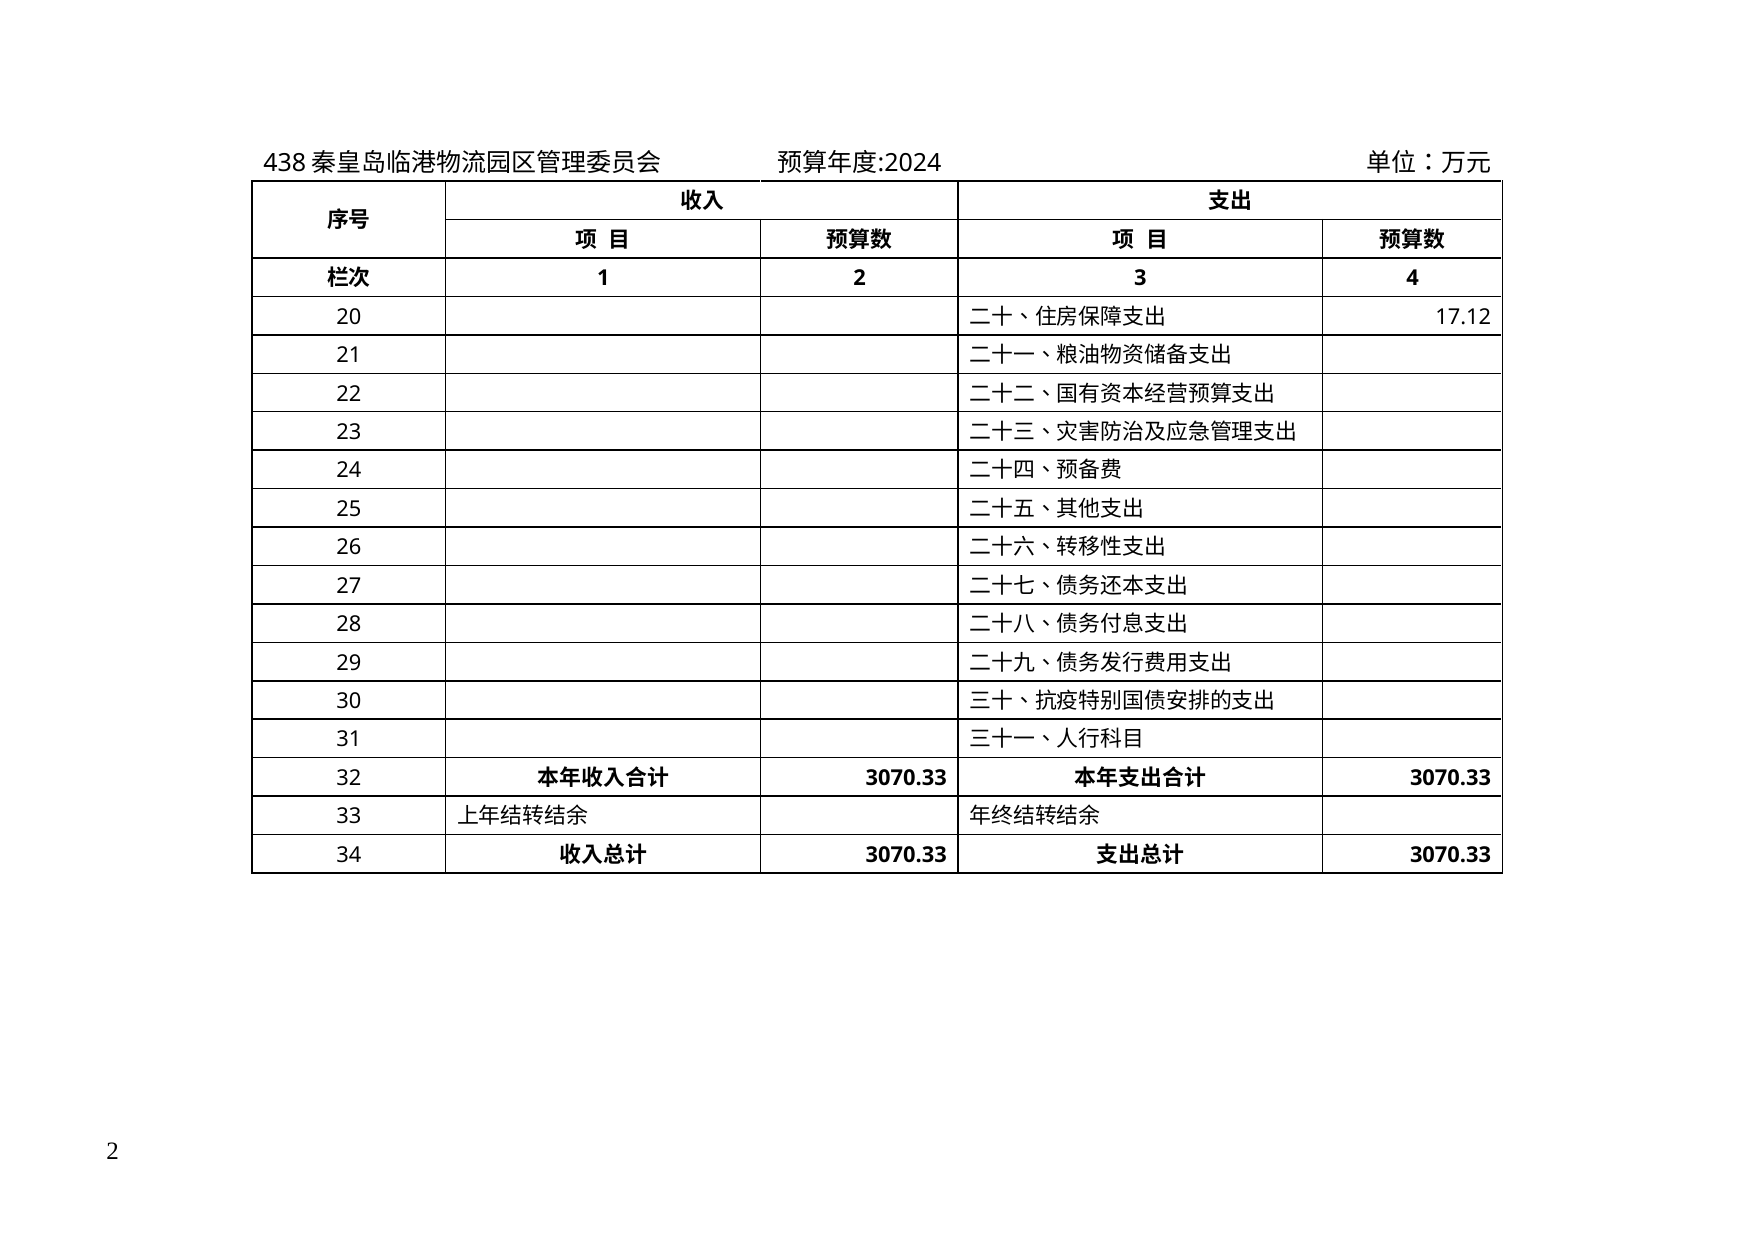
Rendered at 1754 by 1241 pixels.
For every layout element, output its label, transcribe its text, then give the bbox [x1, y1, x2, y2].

table_cell [446, 489, 760, 526]
table_cell [1323, 641, 1502, 680]
table_header 预算年度:2024 [761, 143, 957, 180]
table_cell 3 [959, 259, 1322, 296]
table_cell [1323, 373, 1502, 411]
table_cell [446, 682, 760, 718]
table_cell [1323, 718, 1502, 757]
table_cell 24 [253, 451, 445, 488]
table_cell 二十六、转移性支出 [959, 528, 1322, 564]
table_cell [1323, 680, 1502, 718]
table_cell 二十、住房保障支出 [959, 297, 1322, 334]
table_cell [446, 412, 760, 449]
table_cell 27 [253, 566, 445, 603]
table_cell 25 [253, 489, 445, 526]
table_cell 17.12 [1323, 296, 1502, 334]
table_cell 收入 [446, 182, 957, 219]
table_cell [761, 643, 957, 680]
table_cell [446, 643, 760, 680]
table_cell 32 [253, 758, 445, 795]
table_cell 序号 [253, 182, 445, 257]
table_cell [761, 412, 957, 449]
table_cell 二十一、粮油物资储备支出 [959, 336, 1322, 372]
table_cell 3070.33 [1323, 757, 1502, 795]
table_cell 上年结转结余 [446, 797, 760, 834]
table_cell 支出总计 [959, 835, 1322, 872]
table_cell [446, 451, 760, 488]
table_cell [761, 451, 957, 488]
table_cell [446, 566, 760, 603]
table_cell [761, 489, 957, 526]
table_cell 34 [253, 835, 445, 872]
table_cell 2 [761, 259, 957, 296]
table_cell 30 [253, 682, 445, 718]
table_cell 1 [446, 259, 760, 296]
table_cell 支出 [959, 180, 1502, 219]
table_cell 二十三、灾害防治及应急管理支出 [959, 412, 1322, 449]
table_cell 本年收入合计 [446, 758, 760, 795]
table_cell 31 [253, 720, 445, 757]
table_cell 二十七、债务还本支出 [959, 566, 1322, 603]
table_cell [446, 528, 760, 564]
table_cell [1323, 795, 1502, 834]
table_cell 22 [253, 374, 445, 411]
table_cell 3070.33 [1323, 834, 1502, 872]
table_cell 26 [253, 528, 445, 564]
table_cell 二十四、预备费 [959, 451, 1322, 488]
table_cell 年终结转结余 [959, 797, 1322, 834]
table_cell 项 目 [446, 220, 760, 257]
table_cell 栏次 [253, 259, 445, 296]
table_cell 本年支出合计 [959, 758, 1322, 795]
table_cell [1323, 526, 1502, 564]
table_header 438秦皇岛临港物流园区管理委员会 [253, 143, 760, 180]
table_cell [1323, 334, 1502, 372]
table_cell 收入总计 [446, 835, 760, 872]
table_cell 21 [253, 336, 445, 372]
table_cell [446, 605, 760, 641]
table_cell 预算数 [761, 220, 957, 257]
table_cell 29 [253, 643, 445, 680]
table_cell [761, 605, 957, 641]
table_cell [761, 374, 957, 411]
table_cell [761, 682, 957, 718]
table_cell [761, 528, 957, 564]
table_cell 28 [253, 605, 445, 641]
table_cell [1323, 603, 1502, 641]
table_cell 3070.33 [761, 758, 957, 795]
table_cell 33 [253, 797, 445, 834]
table_cell 三十一、人行科目 [959, 720, 1322, 757]
table_cell [446, 336, 760, 372]
table_cell [446, 297, 760, 334]
table_cell 二十五、其他支出 [959, 489, 1322, 526]
table_cell [1323, 449, 1502, 488]
table_cell [1323, 411, 1502, 449]
table_cell [1323, 565, 1502, 603]
table_cell 二十八、债务付息支出 [959, 605, 1322, 641]
table_cell 三十、抗疫特别国债安排的支出 [959, 682, 1322, 718]
table_cell [761, 336, 957, 372]
table_cell [446, 720, 760, 757]
table_cell 23 [253, 412, 445, 449]
table_cell 4 [1323, 257, 1502, 296]
table_cell [761, 297, 957, 334]
table_header 单位：万元 [959, 143, 1502, 180]
table_cell 项 目 [959, 220, 1322, 257]
table_cell 二十二、国有资本经营预算支出 [959, 374, 1322, 411]
table_cell 二十九、债务发行费用支出 [959, 643, 1322, 680]
table_cell [761, 566, 957, 603]
table_cell [1323, 488, 1502, 526]
table_cell 3070.33 [761, 835, 957, 872]
table_cell [761, 720, 957, 757]
table_cell 20 [253, 297, 445, 334]
table_cell 预算数 [1323, 219, 1502, 257]
table_cell [761, 797, 957, 834]
table_cell [446, 374, 760, 411]
